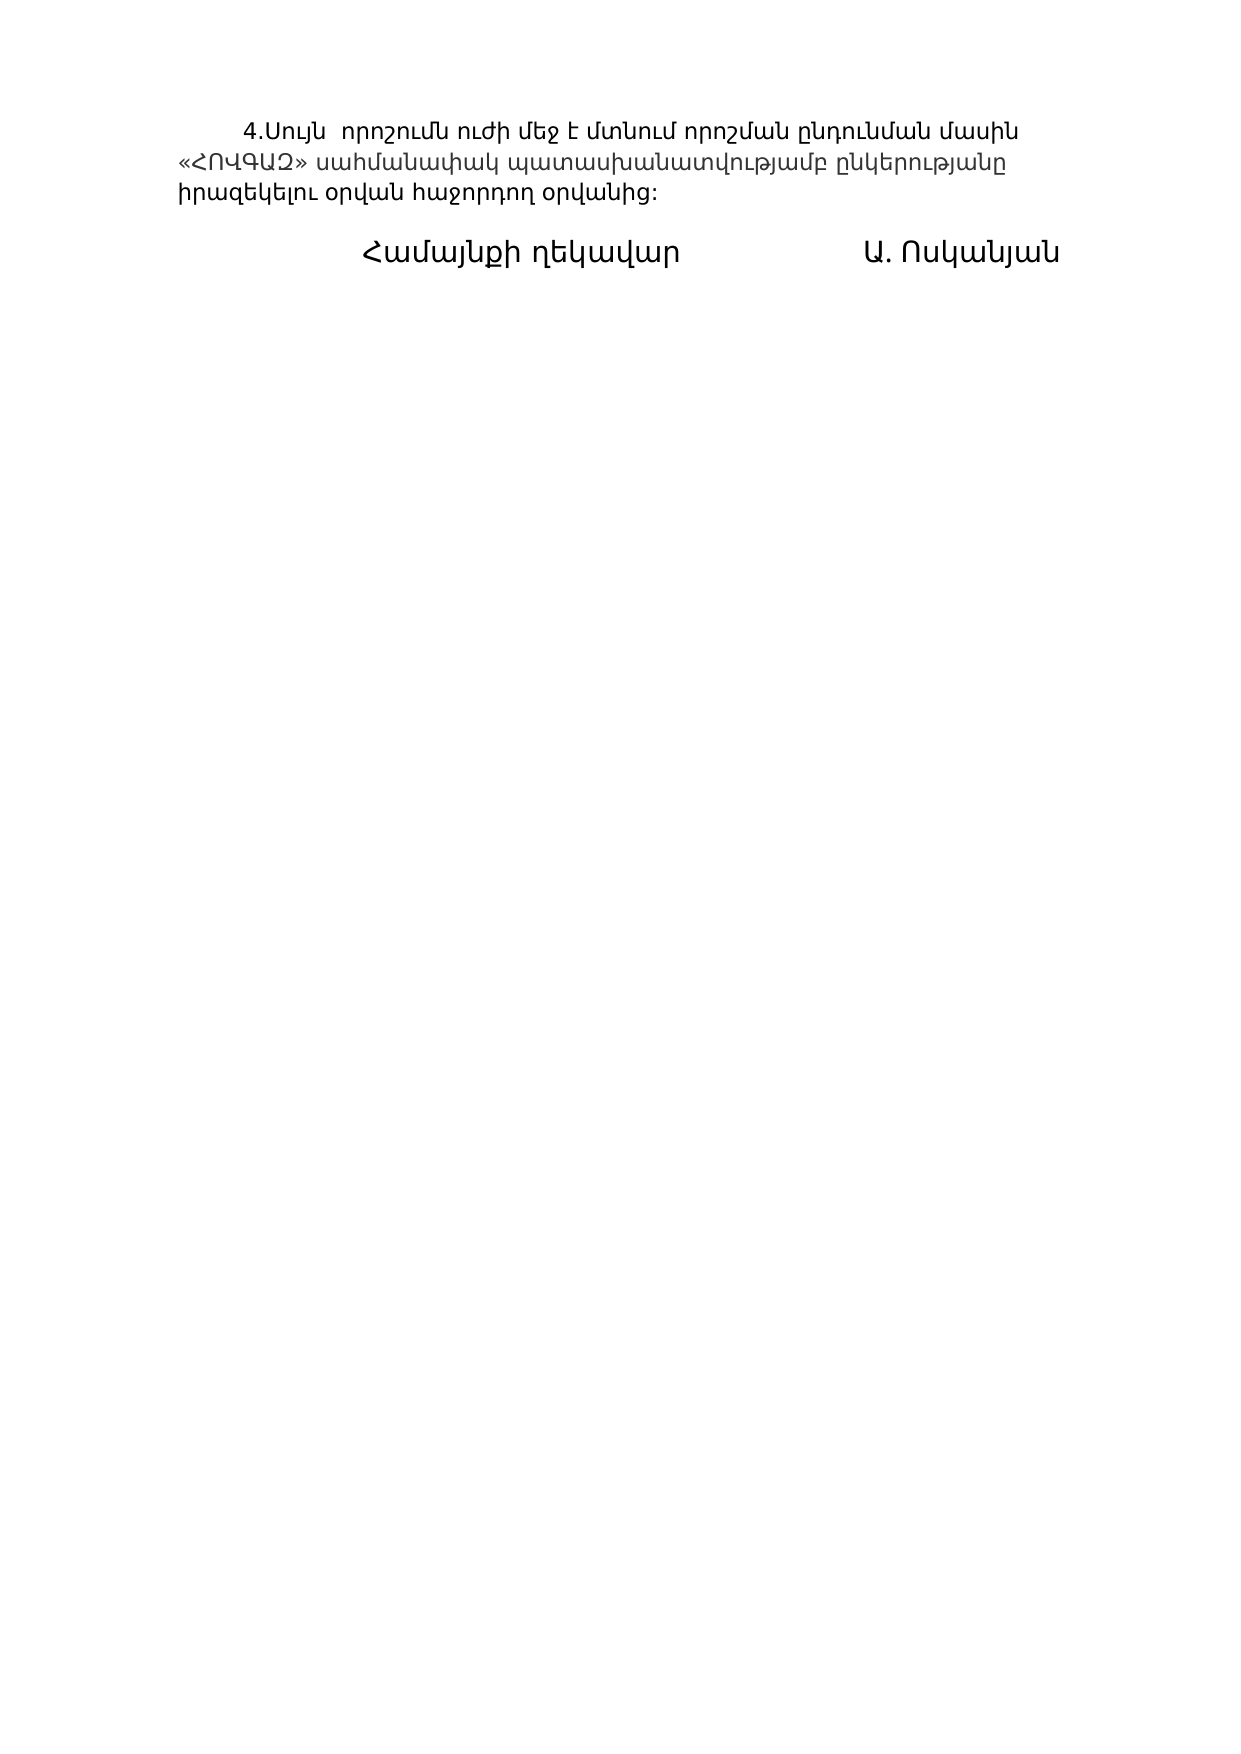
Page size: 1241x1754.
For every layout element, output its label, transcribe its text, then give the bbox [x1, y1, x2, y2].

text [177, 118, 1152, 206]
text Համայնքի ղեկավար Ա. Ոսկանյան [177, 231, 1152, 271]
